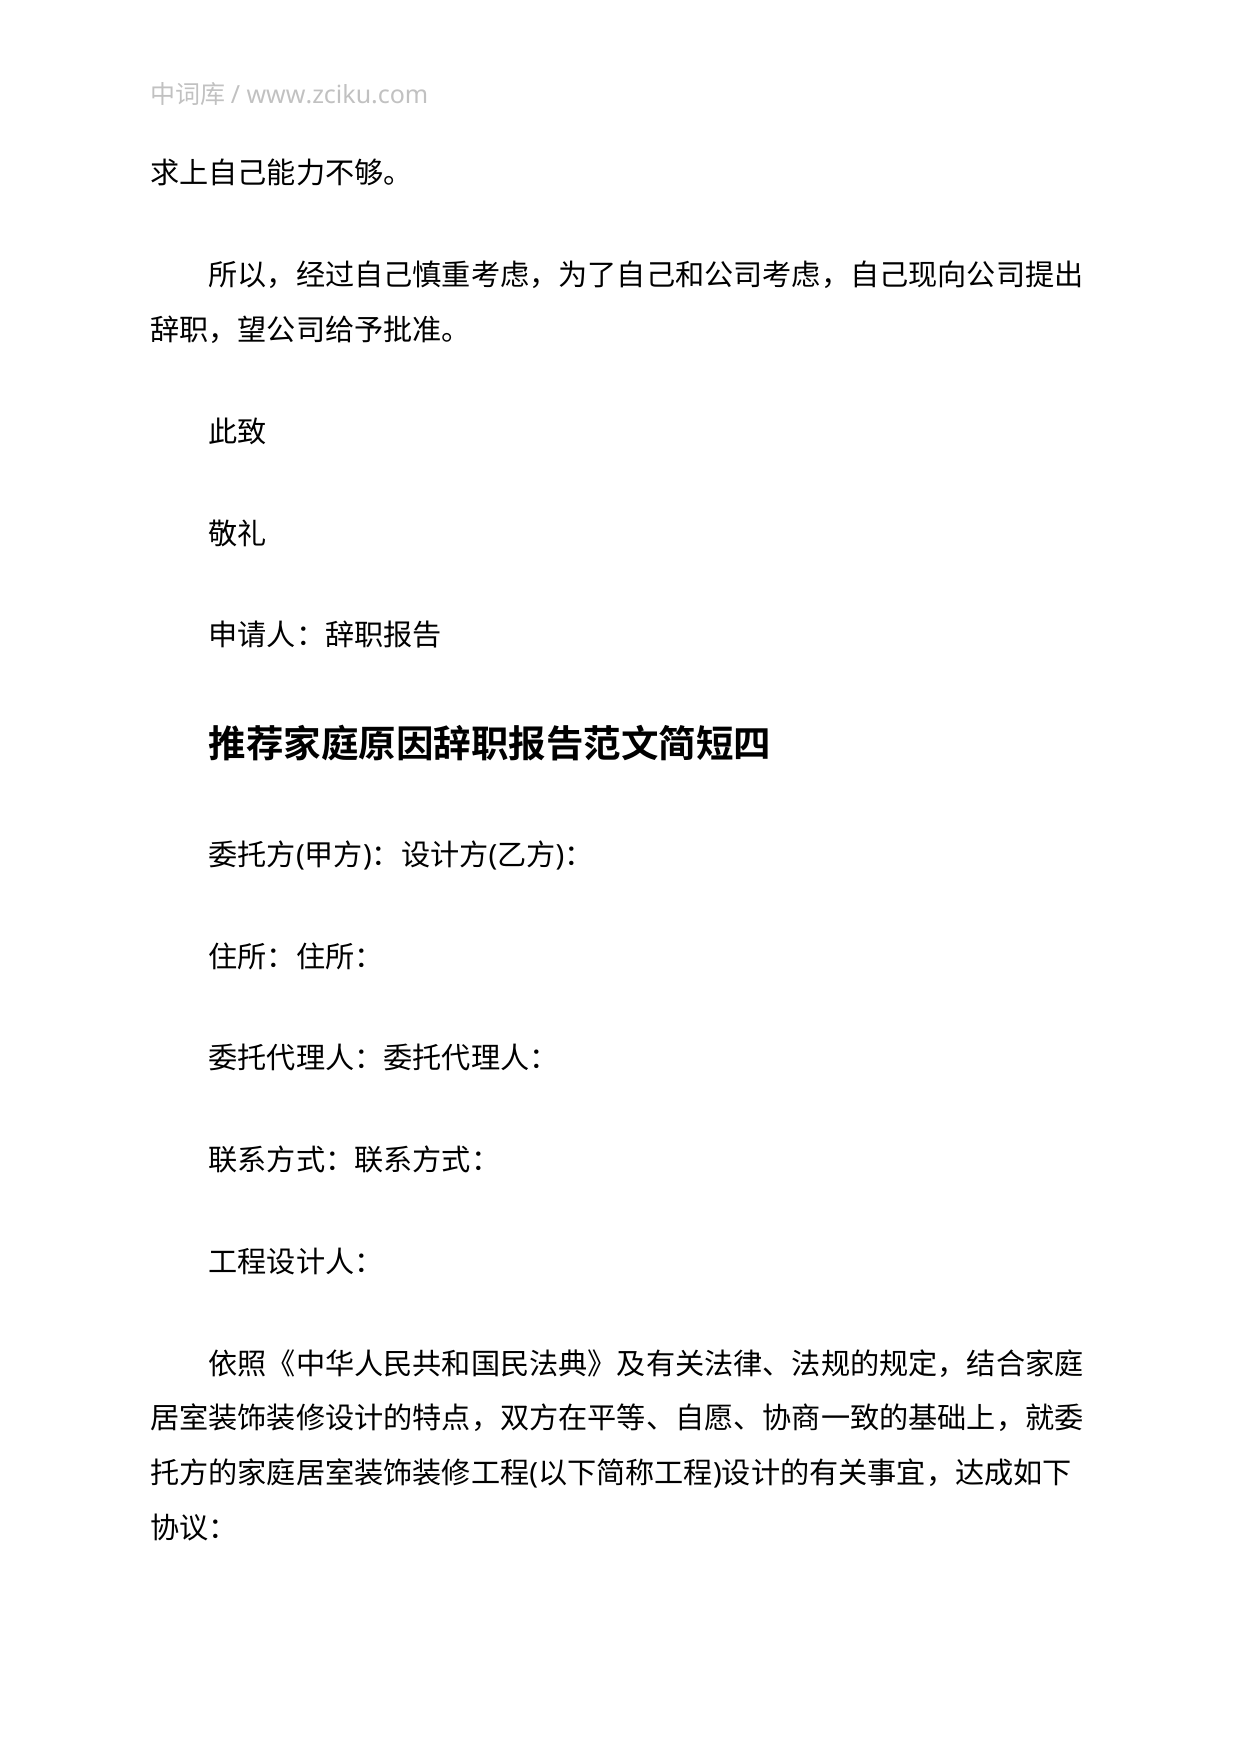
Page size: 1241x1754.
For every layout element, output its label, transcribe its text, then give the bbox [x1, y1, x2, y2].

text 申请人：辞职报告 [150, 612, 1090, 654]
text 敬礼 [150, 510, 1090, 552]
text 住所：住所： [150, 933, 1090, 975]
text 委托代理人：委托代理人： [150, 1035, 1090, 1077]
text 依照《中华人民共和国民法典》及有关法律、法规的规定，结合家庭居室装饰装修设计的特点，双方在平等、自愿、协商一致的基础上，就委托方的家庭居室装饰装修工程(以下简称工程)设计的有关事宜，达成如下协议： [150, 1340, 1090, 1547]
text 工程设计人： [150, 1238, 1090, 1281]
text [150, 150, 1090, 192]
text 所以，经过自己慎重考虑，为了自己和公司考虑，自己现向公司提出辞职，望公司给予批准。 [150, 252, 1090, 349]
text 委托方(甲方)：设计方(乙方)： [150, 831, 1090, 873]
text 此致 [150, 408, 1090, 451]
text 推荐家庭原因辞职报告范文简短四 [150, 714, 1090, 768]
text 联系方式：联系方式： [150, 1137, 1090, 1179]
